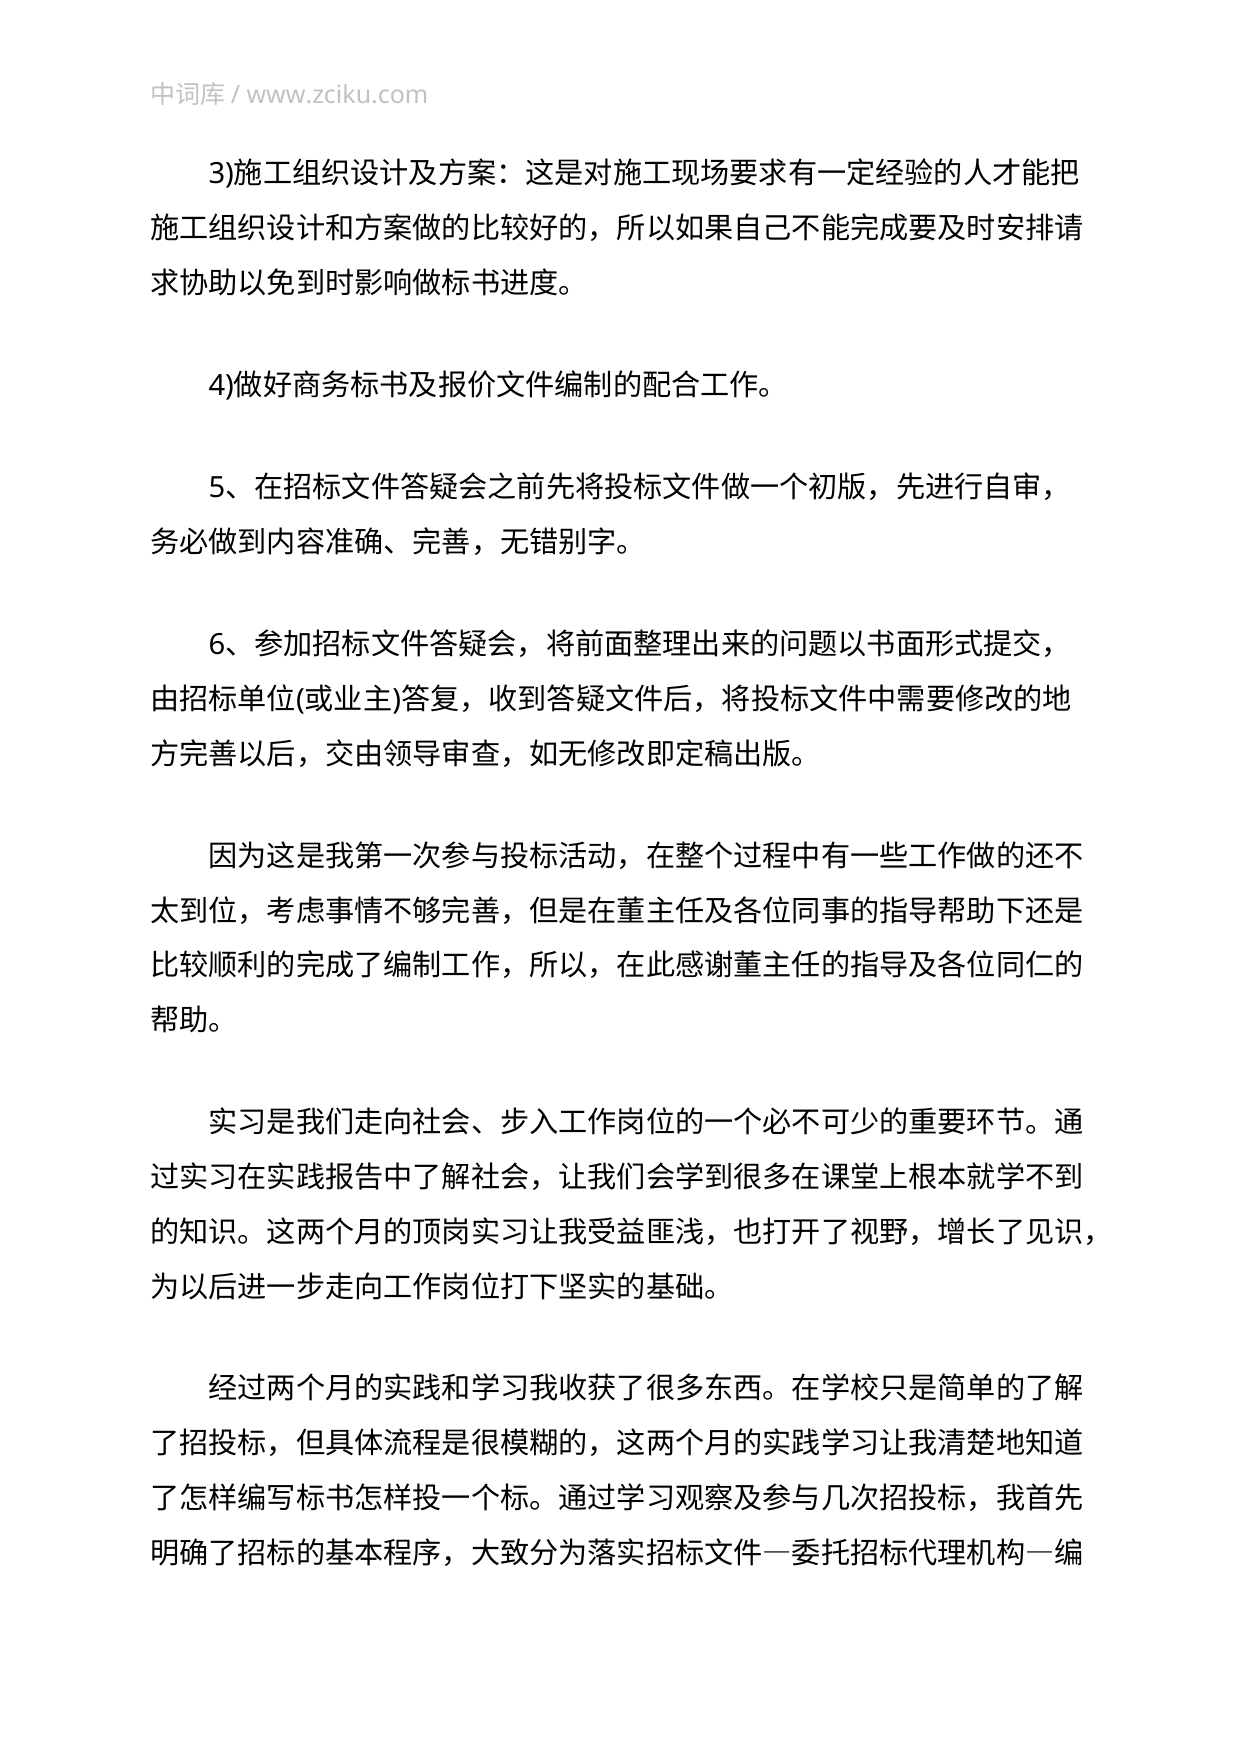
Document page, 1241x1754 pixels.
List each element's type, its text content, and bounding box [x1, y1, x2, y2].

text 因为这是我第一次参与投标活动，在整个过程中有一些工作做的还不太到位，考虑事情不够完善，但是在董主任及各位同事的指导帮助下还是比较顺利的完成了编制工作，所以，在此感谢董主任的指导及各位同仁的帮助。 [150, 832, 1090, 1039]
text 5、在招标文件答疑会之前先将投标文件做一个初版，先进行自审，务必做到内容准确、完善，无错别字。 [150, 464, 1090, 561]
text 实习是我们走向社会、步入工作岗位的一个必不可少的重要环节。通过实习在实践报告中了解社会，让我们会学到很多在课堂上根本就学不到的知识。这两个月的顶岗实习让我受益匪浅，也打开了视野，增长了见识，为以后进一步走向工作岗位打下坚实的基础。 [150, 1099, 1090, 1306]
text 4)做好商务标书及报价文件编制的配合工作。 [150, 362, 1090, 404]
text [150, 1365, 1090, 1572]
text 6、参加招标文件答疑会，将前面整理出来的问题以书面形式提交，由招标单位(或业主)答复，收到答疑文件后，将投标文件中需要修改的地方完善以后，交由领导审查，如无修改即定稿出版。 [150, 620, 1090, 773]
text 3)施工组织设计及方案：这是对施工现场要求有一定经验的人才能把施工组织设计和方案做的比较好的，所以如果自己不能完成要及时安排请求协助以免到时影响做标书进度。 [150, 150, 1090, 302]
